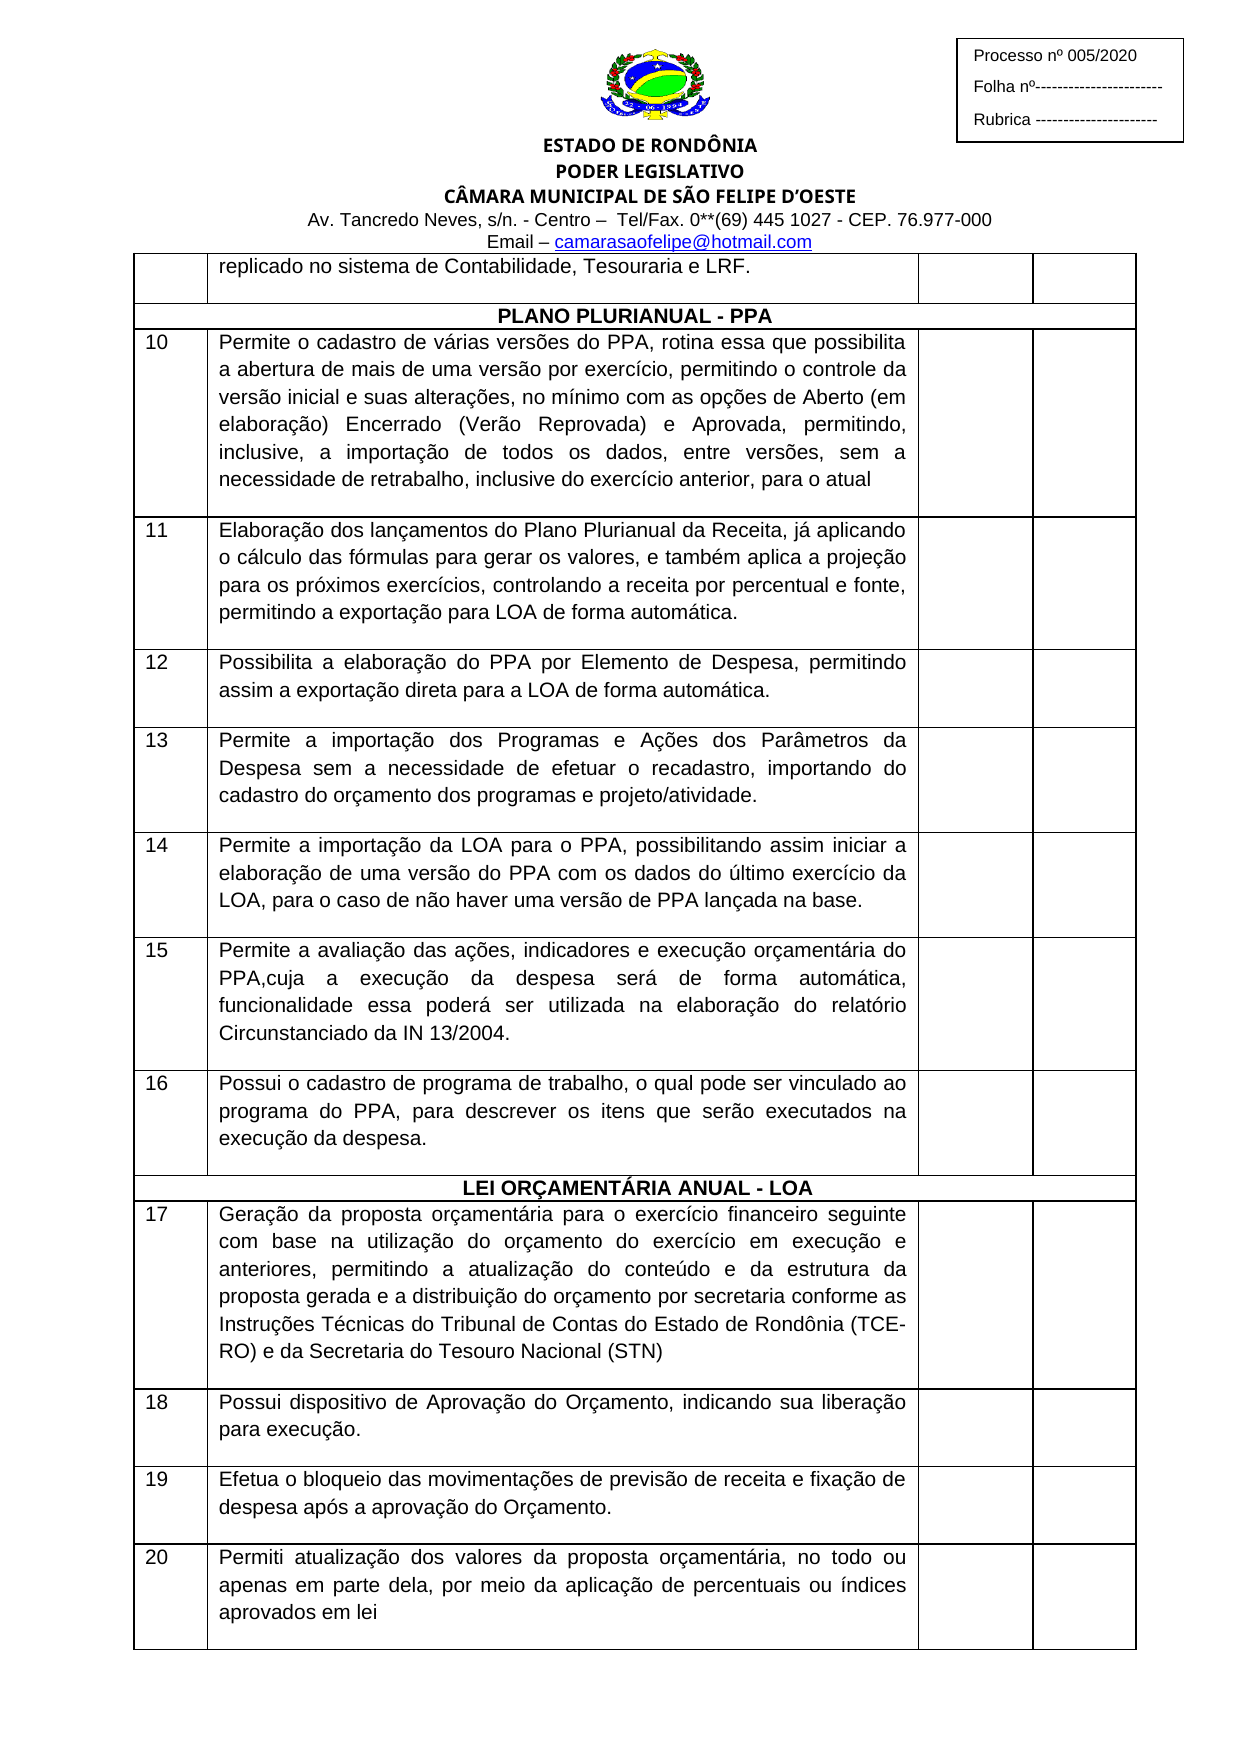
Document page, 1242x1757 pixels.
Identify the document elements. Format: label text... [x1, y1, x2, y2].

table_cell 18 [135, 1390, 207, 1466]
table_cell [1034, 938, 1135, 1069]
table_cell Efetua o bloqueio das movimentações de previsão de receita e fixação de despesa após a aprovação do Orçamento. [208, 1467, 918, 1543]
table_cell Geração da proposta orçamentária para o exercício financeiro seguinte com base na utilização do orçamento do exercício em execução e anteriores, permitindo a atualização do conteúdo e da estrutura da proposta gerada e a distribuição do orçamento por secretaria conforme as Instruções Técnicas do Tribunal de Contas do Estado de Rondônia (TCE-RO) e da Secretaria do Tesouro Nacional (STN) [208, 1202, 918, 1388]
table_cell 11 [135, 518, 207, 649]
table_cell Permite a importação da LOA para o PPA, possibilitando assim iniciar a elaboração de uma versão do PPA com os dados do último exercício da LOA, para o caso de não haver uma versão de PPA lançada na base. [208, 833, 918, 937]
table_cell [919, 1545, 1032, 1648]
table_cell [1034, 1545, 1135, 1648]
table_cell Possui o cadastro de programa de trabalho, o qual pode ser vinculado ao programa do PPA, para descrever os itens que serão executados na execução da despesa. [208, 1071, 918, 1175]
table_cell [919, 938, 1032, 1069]
table_cell Elaboração dos lançamentos do Plano Plurianual da Receita, já aplicando o cálculo das fórmulas para gerar os valores, e também aplica a projeção para os próximos exercícios, controlando a receita por percentual e fonte, permitindo a exportação para LOA de forma automática. [208, 518, 918, 649]
table_cell 20 [135, 1545, 207, 1648]
table_cell [1034, 1467, 1135, 1543]
table_cell [1034, 518, 1135, 649]
table_cell [1034, 728, 1135, 832]
table_cell 16 [135, 1071, 207, 1175]
table_cell [919, 833, 1032, 937]
table_cell Permite a importação dos Programas e Ações dos Parâmetros da Despesa sem a necessidade de efetuar o recadastro, importando do cadastro do orçamento dos programas e projeto/atividade. [208, 728, 918, 832]
table_cell [1034, 330, 1135, 516]
table_cell [919, 728, 1032, 832]
table_cell [919, 1390, 1032, 1466]
table_cell LEI ORÇAMENTÁRIA ANUAL - LOA [135, 1176, 1135, 1200]
table_cell [1034, 1390, 1135, 1466]
table_cell [919, 650, 1032, 726]
table_cell 17 [135, 1202, 207, 1388]
table_cell Possibilita a elaboração do PPA por Elemento de Despesa, permitindo assim a exportação direta para a LOA de forma automática. [208, 650, 918, 726]
table_cell [919, 518, 1032, 649]
table_cell [1034, 650, 1135, 726]
table_cell 15 [135, 938, 207, 1069]
table_cell 9 [135, 254, 207, 303]
table_cell [919, 1071, 1032, 1175]
table_cell Possui dispositivo de Aprovação do Orçamento, indicando sua liberação para execução. [208, 1390, 918, 1466]
table_cell [1034, 1202, 1135, 1388]
table_cell [919, 330, 1032, 516]
table_cell [1034, 833, 1135, 937]
table_cell [919, 254, 1032, 303]
table_cell 19 [135, 1467, 207, 1543]
table_cell Permite o cadastro de várias versões do PPA, rotina essa que possibilita a abertura de mais de uma versão por exercício, permitindo o controle da versão inicial e suas alterações, no mínimo com as opções de Aberto (em elaboração) Encerrado (Verão Reprovada) e Aprovada, permitindo, inclusive, a importação de todos os dados, entre versões, sem a necessidade de retrabalho, inclusive do exercício anterior, para o atual [208, 330, 918, 516]
table_cell 12 [135, 650, 207, 726]
table_cell 14 [135, 833, 207, 937]
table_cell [208, 254, 918, 303]
table_cell Permiti atualização dos valores da proposta orçamentária, no todo ou apenas em parte dela, por meio da aplicação de percentuais ou índices aprovados em lei [208, 1545, 918, 1648]
table_cell [919, 1202, 1032, 1388]
table_cell [1034, 1071, 1135, 1175]
table_cell [919, 1467, 1032, 1543]
table_cell 13 [135, 728, 207, 832]
table_cell PLANO PLURIANUAL - PPA [135, 304, 1135, 328]
table_cell 10 [135, 330, 207, 516]
table_cell Permite a avaliação das ações, indicadores e execução orçamentária do PPA,cuja a execução da despesa será de forma automática, funcionalidade essa poderá ser utilizada na elaboração do relatório Circunstanciado da IN 13/2004. [208, 938, 918, 1069]
picture [574, 47, 726, 133]
table_cell [1034, 254, 1135, 303]
